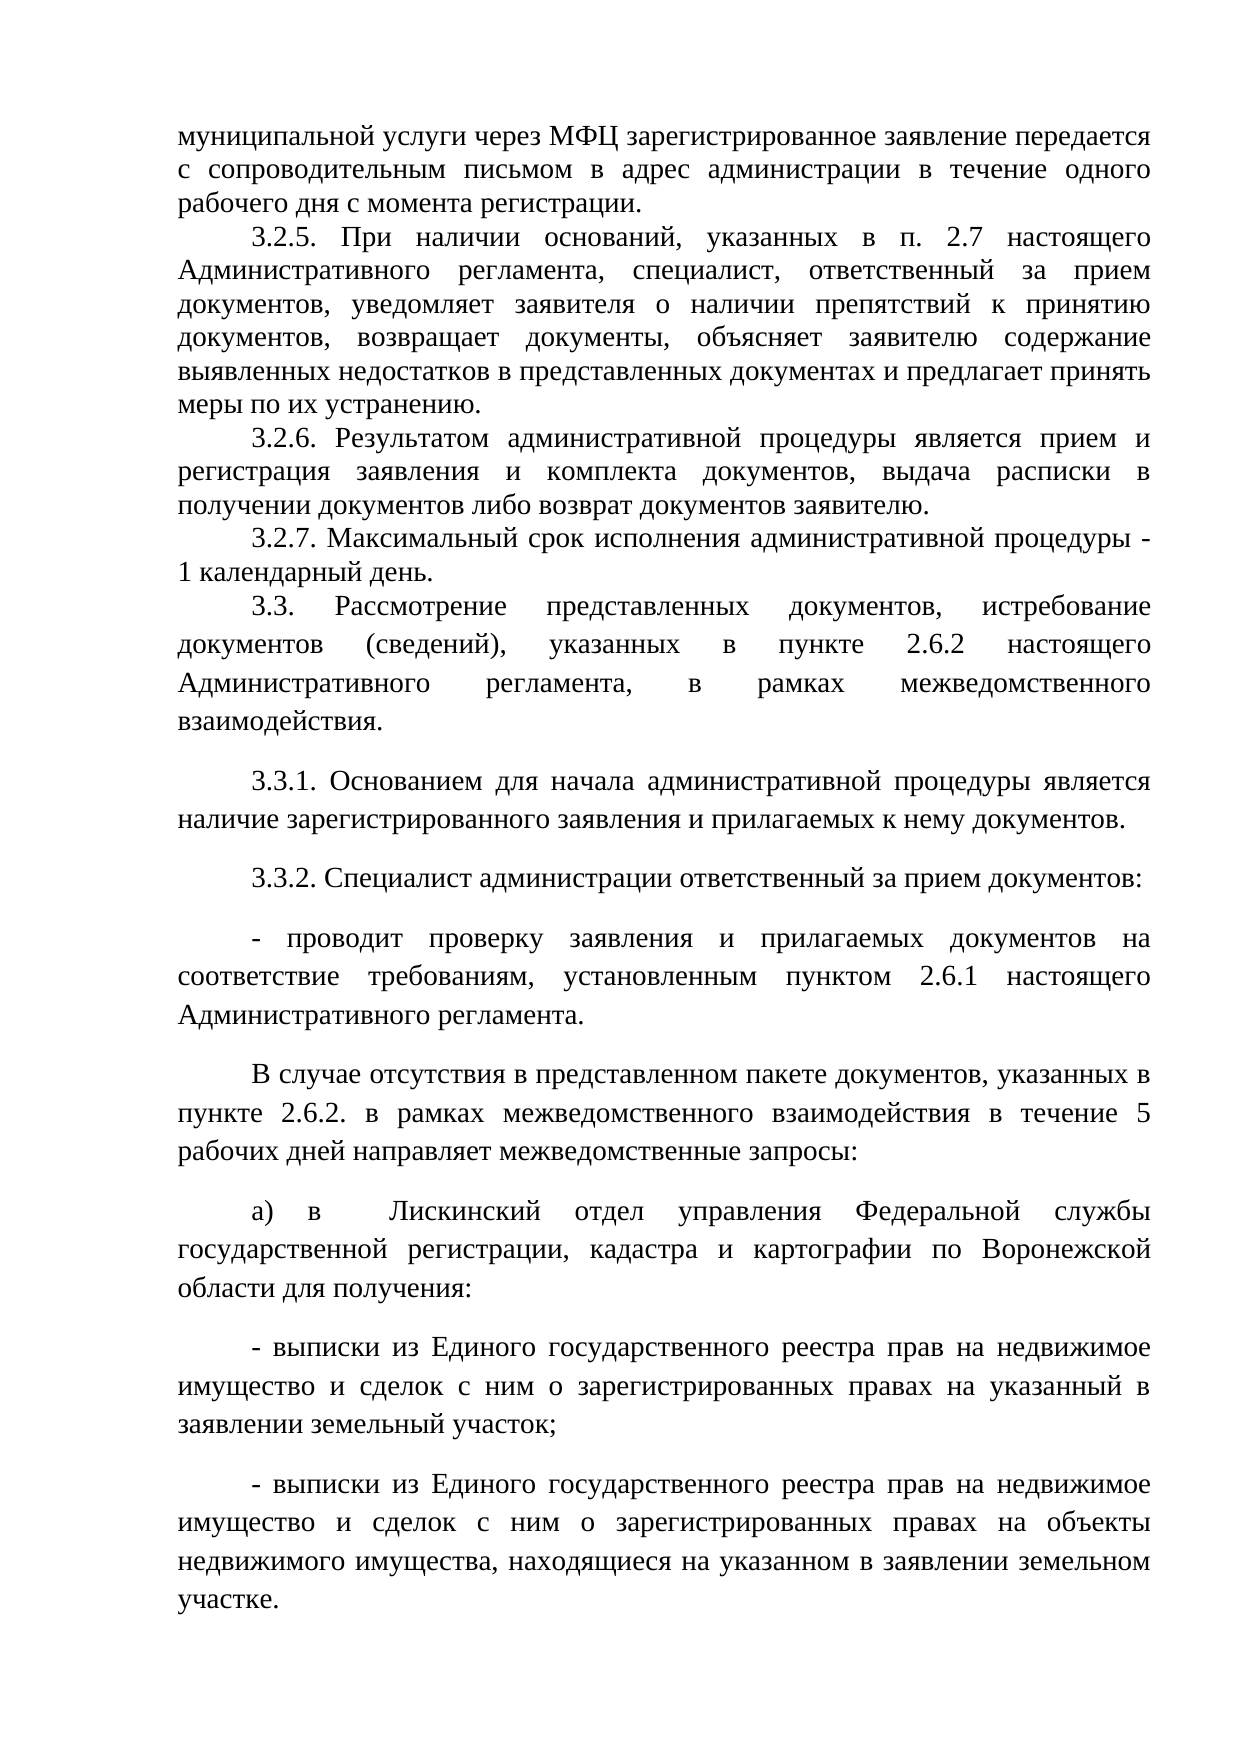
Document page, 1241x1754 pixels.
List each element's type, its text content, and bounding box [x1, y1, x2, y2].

text 3.3. Рассмотрение представленных документов, истребование документов (сведений), указанных в пункте 2.6.2 настоящего Административного регламента, в рамках межведомственного взаимодействия. [177, 588, 1152, 737]
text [177, 118, 1152, 219]
text В случае отсутствия в представленном пакете документов, указанных в пункте 2.6.2. в рамках межведомственного взаимодействия в течение 5 рабочих дней направляет межведомственные запросы: [177, 1056, 1152, 1167]
text - выписки из Единого государственного реестра прав на недвижимое имущество и сделок с ним о зарегистрированных правах на объекты недвижимого имущества, находящиеся на указанном в заявлении земельном участке. [177, 1466, 1152, 1615]
text - выписки из Единого государственного реестра прав на недвижимое имущество и сделок с ним о зарегистрированных правах на указанный в заявлении земельный участок; [177, 1329, 1152, 1440]
text а) в Лискинский отдел управления Федеральной службы государственной регистрации, кадастра и картографии по Воронежской области для получения: [177, 1193, 1152, 1303]
text 3.2.7. Максимальный срок исполнения административной процедуры - 1 календарный день. [177, 521, 1152, 588]
text 3.3.2. Специалист администрации ответственный за прием документов: [177, 861, 1152, 894]
text 3.2.6. Результатом административной процедуры является прием и регистрация заявления и комплекта документов, выдача расписки в получении документов либо возврат документов заявителю. [177, 420, 1152, 521]
text 3.2.5. При наличии оснований, указанных в п. 2.7 настоящего Административного регламента, специалист, ответственный за прием документов, уведомляет заявителя о наличии препятствий к принятию документов, возвращает документы, объясняет заявителю содержание выявленных недостатков в представленных документах и предлагает принять меры по их устранению. [177, 219, 1152, 420]
text 3.3.1. Основанием для начала административной процедуры является наличие зарегистрированного заявления и прилагаемых к нему документов. [177, 763, 1152, 835]
text - проводит проверку заявления и прилагаемых документов на соответствие требованиям, установленным пунктом 2.6.1 настоящего Административного регламента. [177, 920, 1152, 1031]
